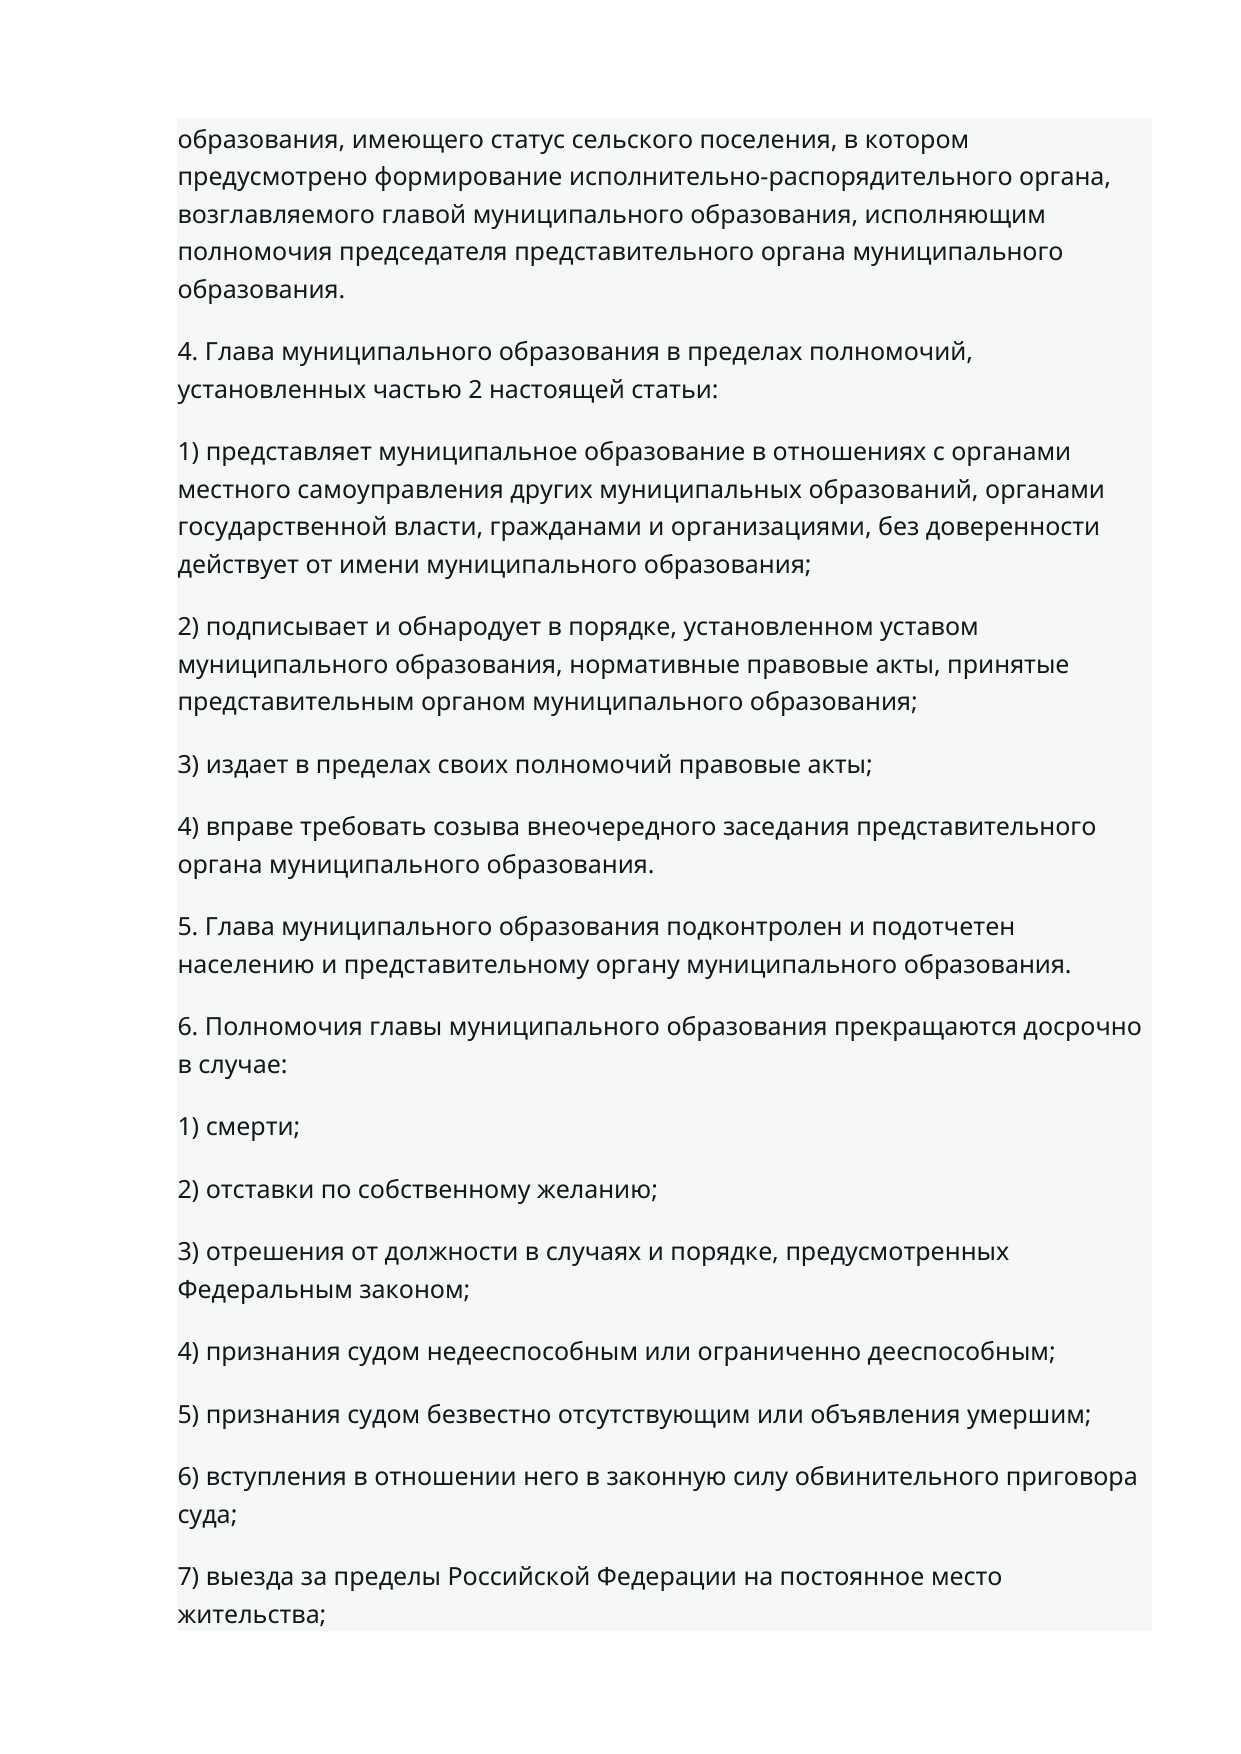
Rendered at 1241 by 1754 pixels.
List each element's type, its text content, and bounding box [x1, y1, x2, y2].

text 4) признания судом недееспособным или ограниченно дееспособным; [177, 1331, 1152, 1368]
text 6. Полномочия главы муниципального образования прекращаются досрочно в случае: [177, 1006, 1152, 1081]
text 1) представляет муниципальное образование в отношениях с органами местного самоуправления других муниципальных образований, органами государственной власти, гражданами и организациями, без доверенности действует от имени муниципального образования; [177, 431, 1152, 581]
text 5) признания судом безвестно отсутствующим или объявления умершим; [177, 1393, 1152, 1431]
text 5. Глава муниципального образования подконтролен и подотчетен населению и представительному органу муниципального образования. [177, 906, 1152, 981]
text 4. Глава муниципального образования в пределах полномочий, установленных частью 2 настоящей статьи: [177, 331, 1152, 406]
text 3) отрешения от должности в случаях и порядке, предусмотренных Федеральным законом; [177, 1231, 1152, 1306]
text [177, 118, 1152, 306]
text 4) вправе требовать созыва внеочередного заседания представительного органа муниципального образования. [177, 806, 1152, 881]
text 2) подписывает и обнародует в порядке, установленном уставом муниципального образования, нормативные правовые акты, принятые представительным органом муниципального образования; [177, 606, 1152, 718]
text 3) издает в пределах своих полномочий правовые акты; [177, 743, 1152, 781]
text 2) отставки по собственному желанию; [177, 1168, 1152, 1206]
text 6) вступления в отношении него в законную силу обвинительного приговора суда; [177, 1456, 1152, 1531]
text 1) смерти; [177, 1106, 1152, 1143]
text 7) выезда за пределы Российской Федерации на постоянное место жительства; [177, 1556, 1152, 1631]
